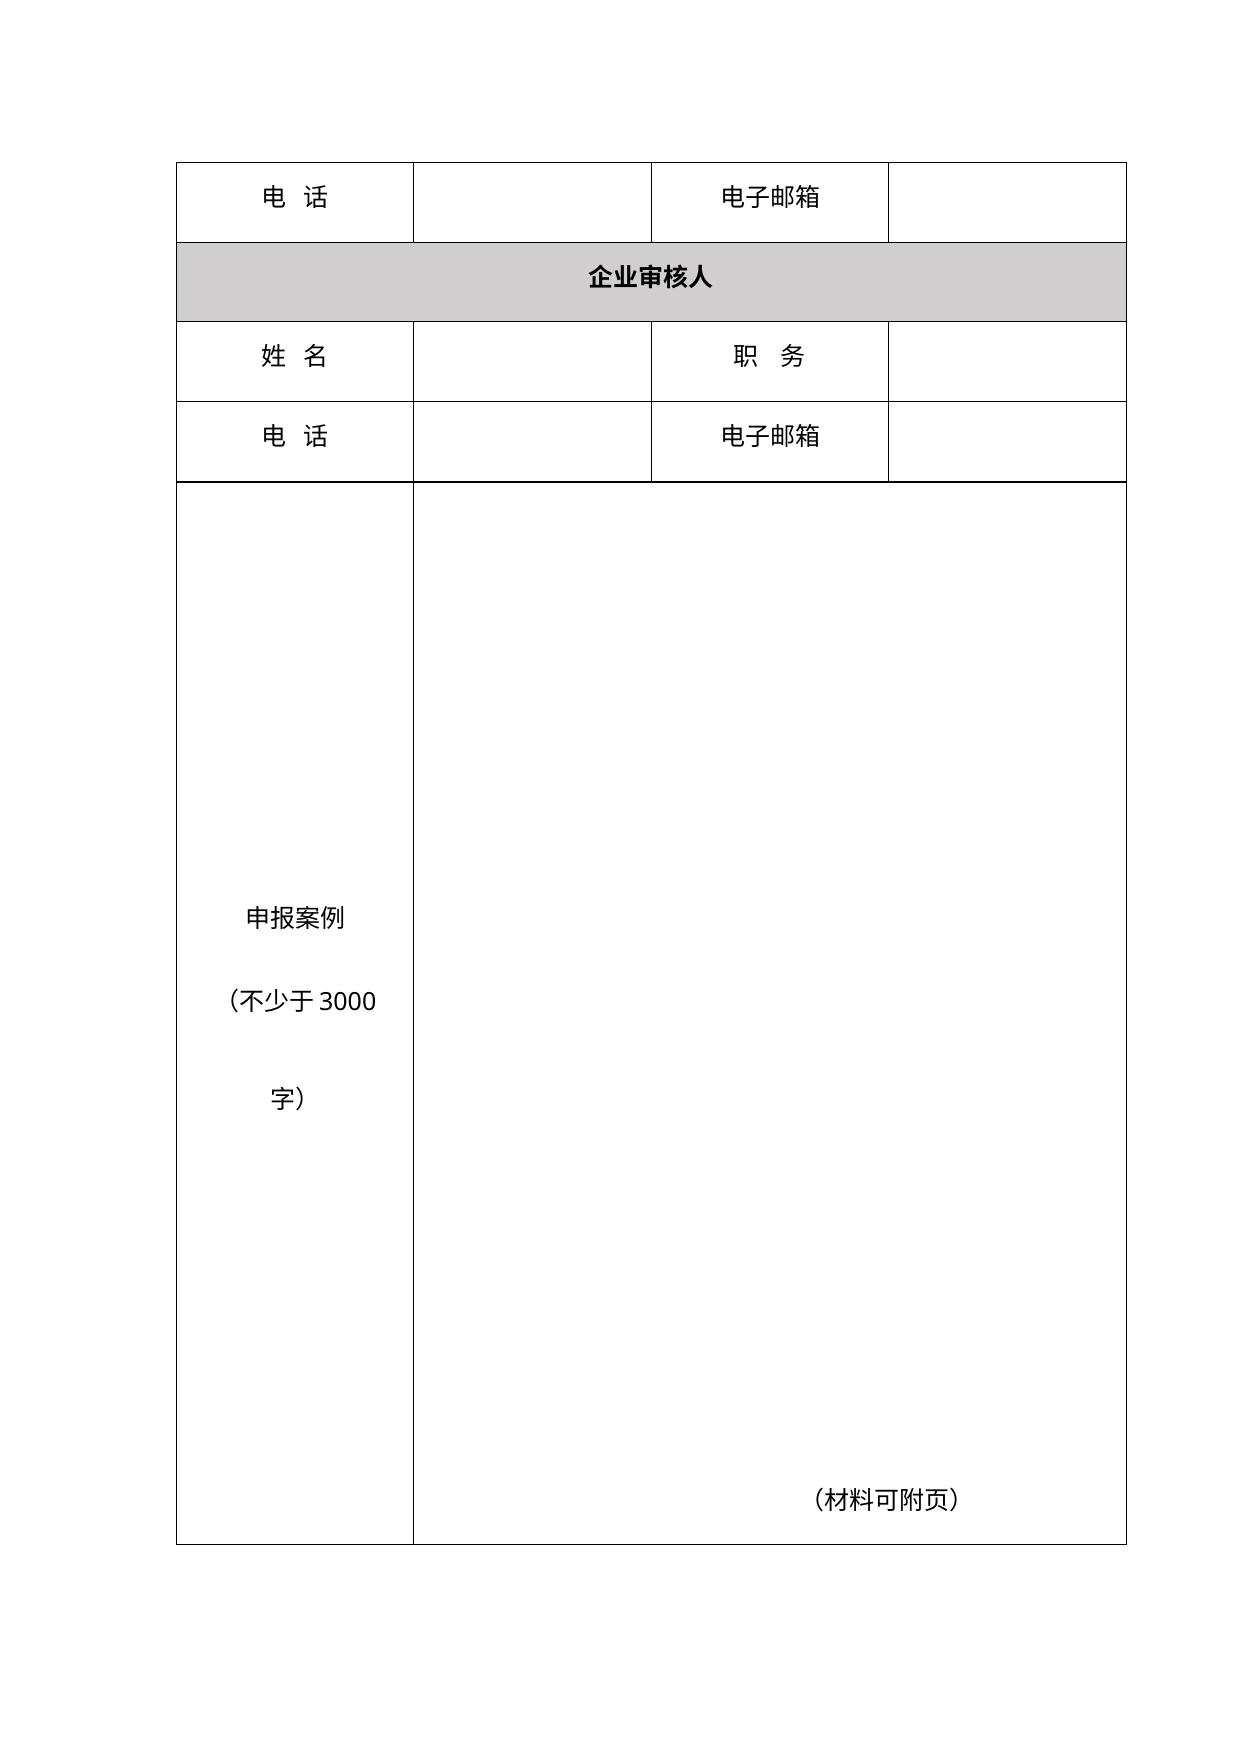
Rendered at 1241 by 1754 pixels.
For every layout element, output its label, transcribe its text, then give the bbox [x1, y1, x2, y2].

table_cell 电 话 [177, 402, 413, 481]
table_cell 电子邮箱 [652, 402, 888, 481]
table_cell 电 话 [177, 163, 413, 242]
table_cell [414, 402, 651, 481]
table_cell [889, 322, 1126, 401]
table_cell 职 务 [652, 322, 888, 401]
table_cell 申报案例 （不少于3000字） [177, 483, 413, 1544]
table_cell [414, 163, 651, 242]
table_cell 姓 名 [177, 322, 413, 401]
table_cell [889, 163, 1126, 242]
table_cell 电子邮箱 [652, 163, 888, 242]
table_cell [414, 322, 651, 401]
table_cell 企业审核人 [177, 243, 1126, 321]
table_cell [889, 402, 1126, 481]
table_cell （材料可附页） [414, 483, 1126, 1544]
